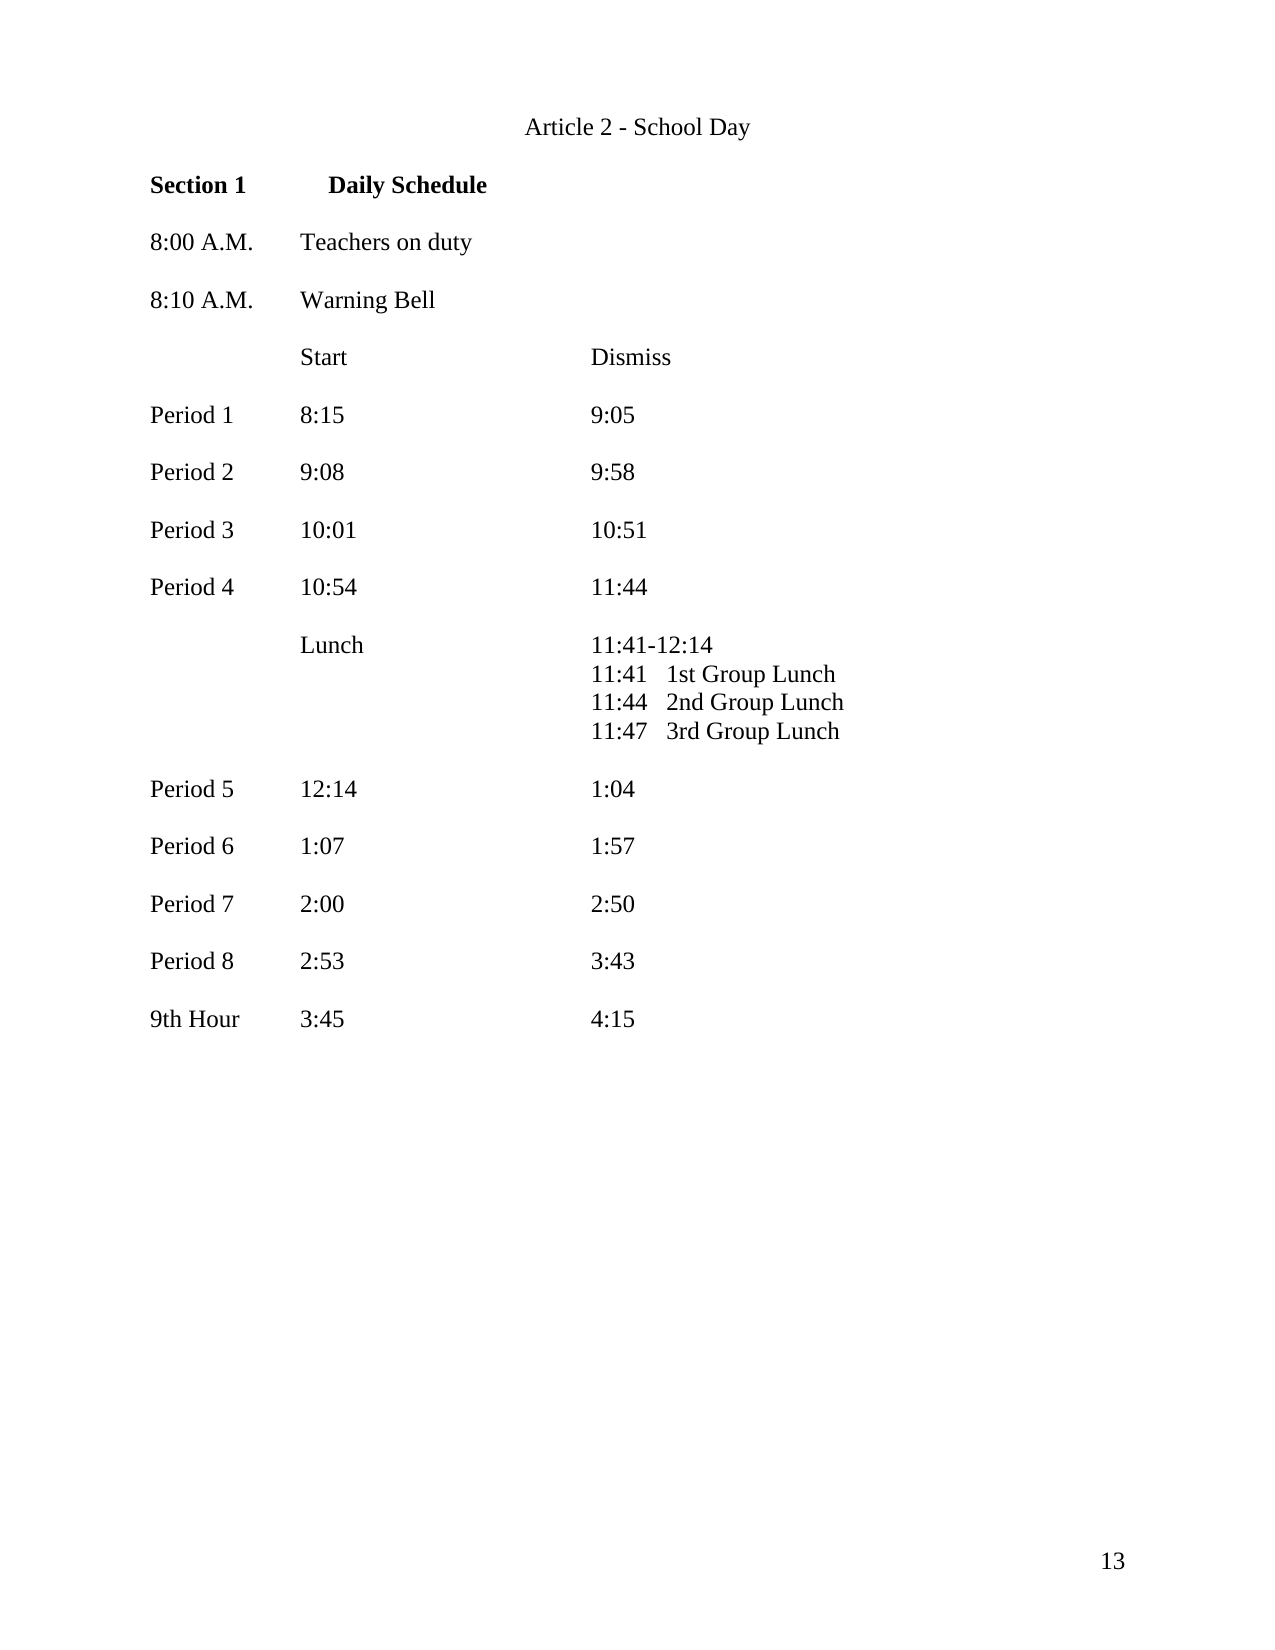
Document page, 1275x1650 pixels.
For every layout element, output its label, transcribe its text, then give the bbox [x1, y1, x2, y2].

text 9th Hour 3:45 4:15 [150, 1004, 1125, 1032]
text Period 3 10:01 10:51 [150, 515, 1125, 544]
title Article 2 - School Day [150, 112, 1125, 141]
text Period 7 2:00 2:50 [150, 889, 1125, 917]
text 11:47 3rd Group Lunch [225, 716, 1125, 745]
subtitle Section 1 Daily Schedule [150, 170, 1125, 199]
text Period 6 1:07 1:57 [150, 831, 1125, 860]
text 8:00 A.M. Teachers on duty [150, 227, 1125, 256]
text 8:10 A.M. Warning Bell [150, 285, 1125, 314]
text Period 4 10:54 11:44 [150, 572, 1125, 601]
text 11:41 1st Group Lunch [225, 659, 1125, 687]
text Period 5 12:14 1:04 [150, 774, 1125, 802]
text Period 8 2:53 3:43 [150, 946, 1125, 975]
text 11:44 2nd Group Lunch [225, 687, 1125, 716]
text Start Dismiss [225, 342, 1125, 371]
text Period 1 8:15 9:05 [150, 400, 1125, 429]
text Lunch 11:41-12:14 [225, 630, 1125, 659]
text Period 2 9:08 9:58 [150, 457, 1125, 486]
